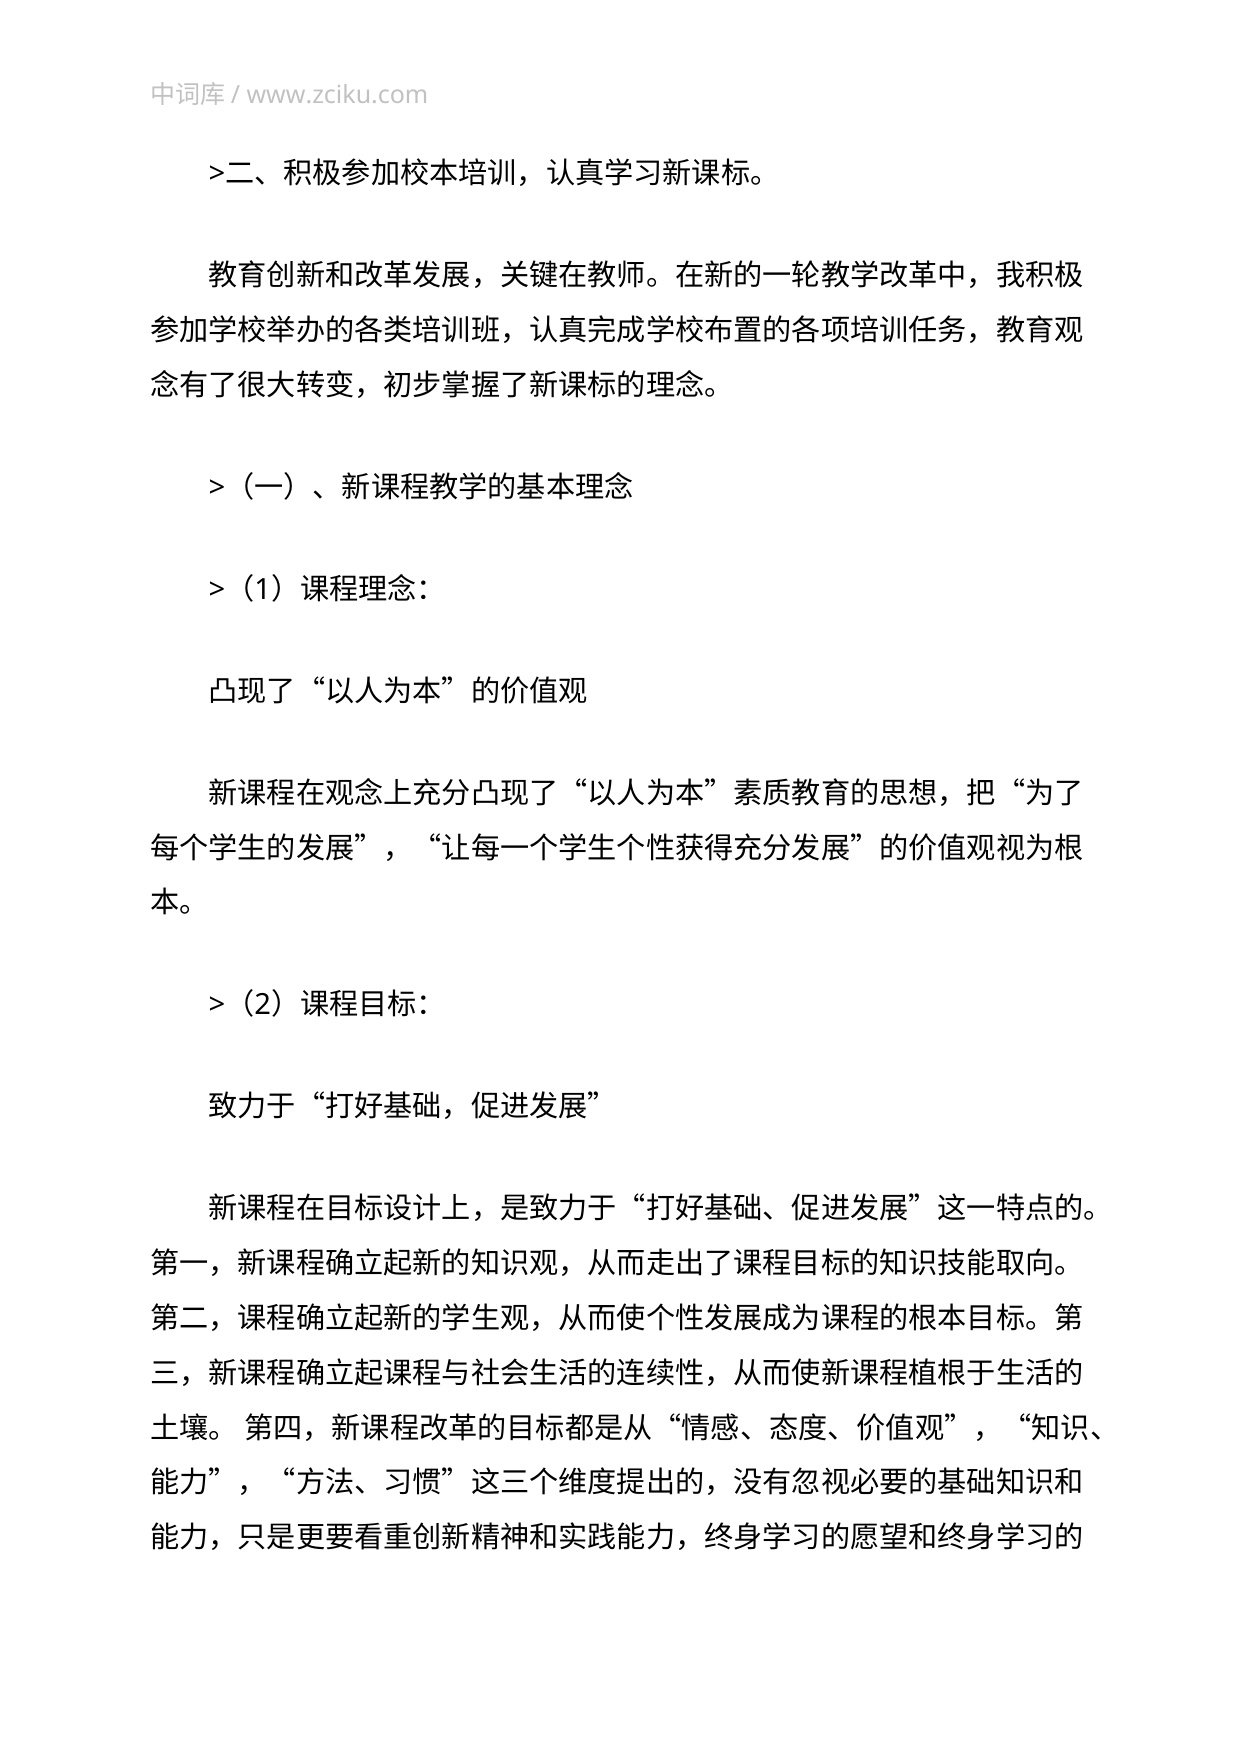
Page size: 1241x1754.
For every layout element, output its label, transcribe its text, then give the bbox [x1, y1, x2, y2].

text >（一）、新课程教学的基本理念 [150, 463, 1090, 506]
text 致力于“打好基础，促进发展” [150, 1083, 1090, 1125]
text 凸现了“以人为本”的价值观 [150, 667, 1090, 710]
text >（1）课程理念： [150, 566, 1090, 608]
text 新课程在观念上充分凸现了“以人为本”素质教育的思想，把“为了每个学生的发展”，“让每一个学生个性获得充分发展”的价值观视为根本。 [150, 769, 1090, 921]
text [150, 1184, 1090, 1556]
text >二、积极参加校本培训，认真学习新课标。 [150, 150, 1090, 192]
text 教育创新和改革发展，关键在教师。在新的一轮教学改革中，我积极参加学校举办的各类培训班，认真完成学校布置的各项培训任务，教育观念有了很大转变，初步掌握了新课标的理念。 [150, 252, 1090, 404]
text >（2）课程目标： [150, 981, 1090, 1023]
